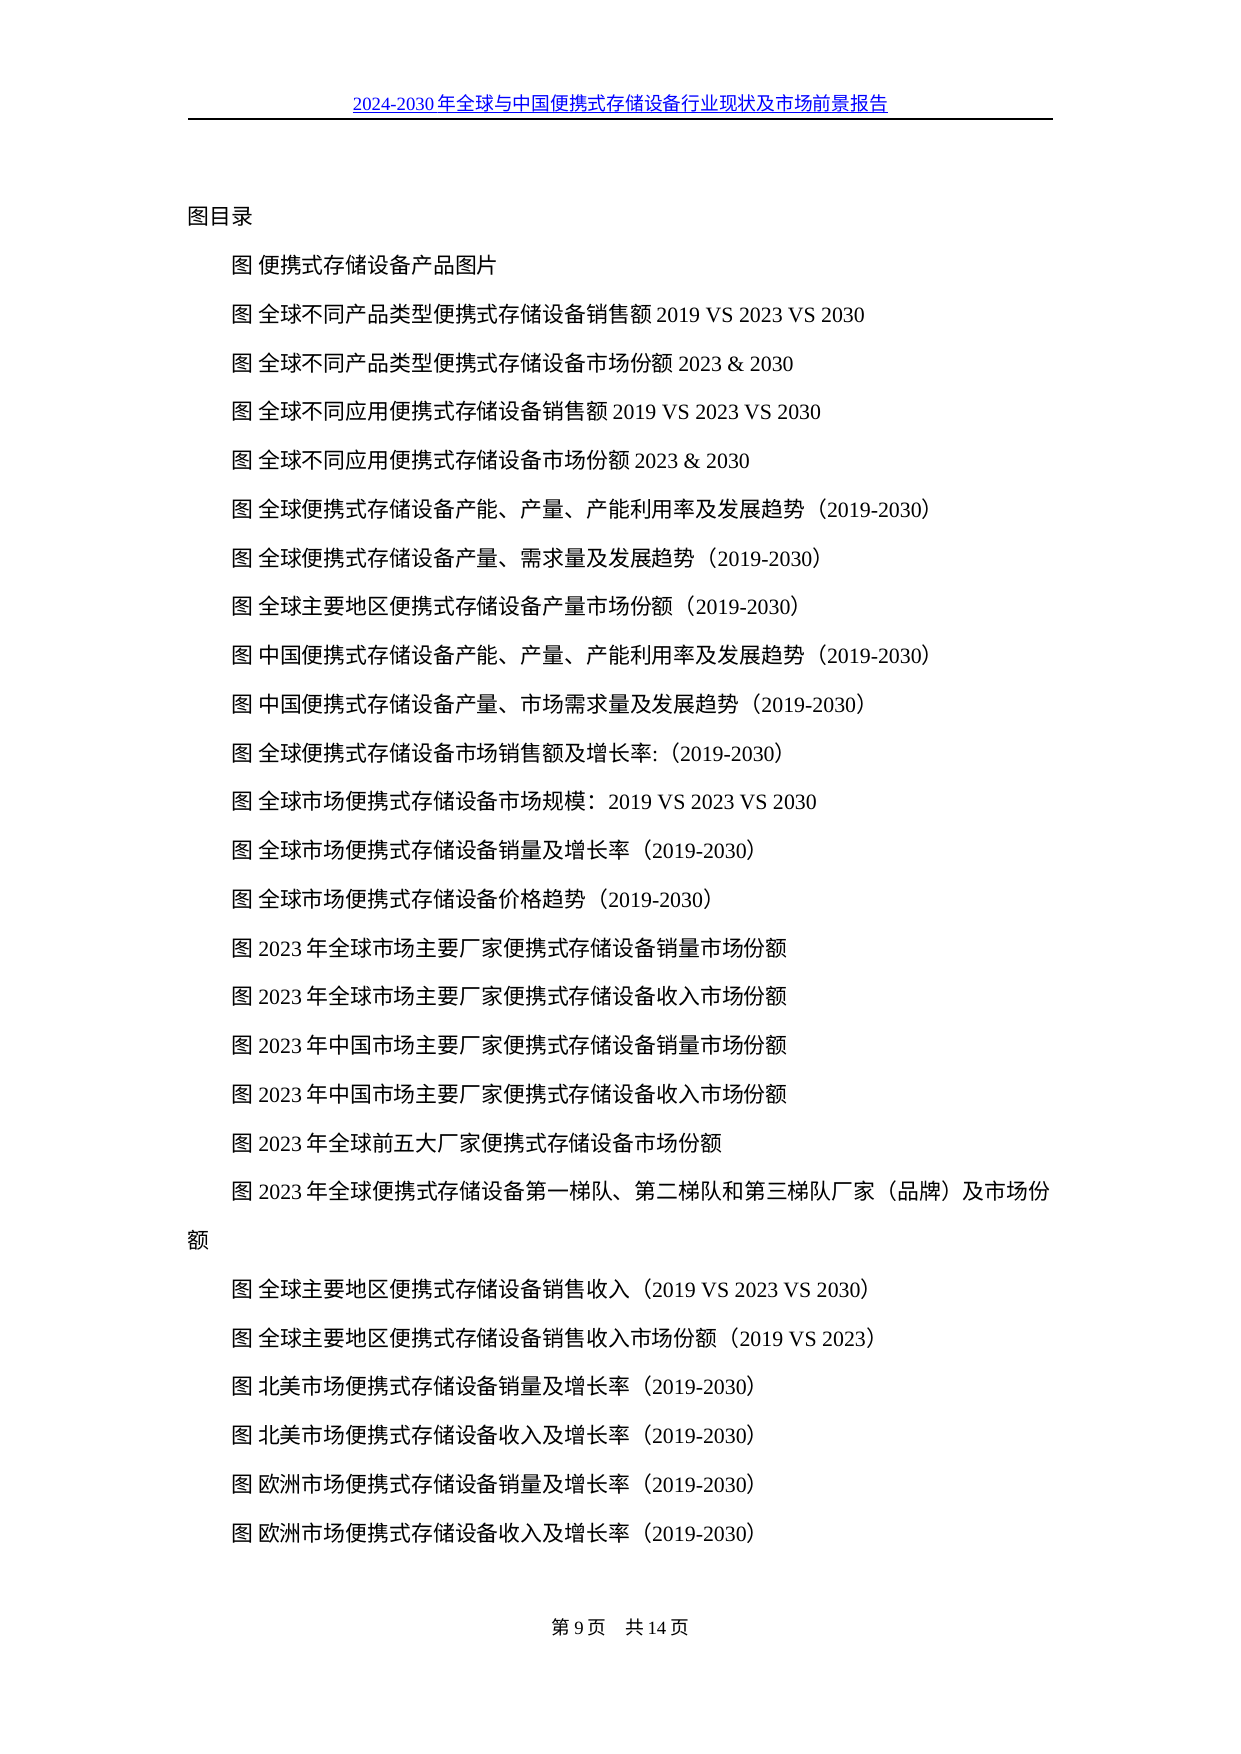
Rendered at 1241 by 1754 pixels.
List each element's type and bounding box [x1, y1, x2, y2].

text [187, 150, 1053, 1548]
